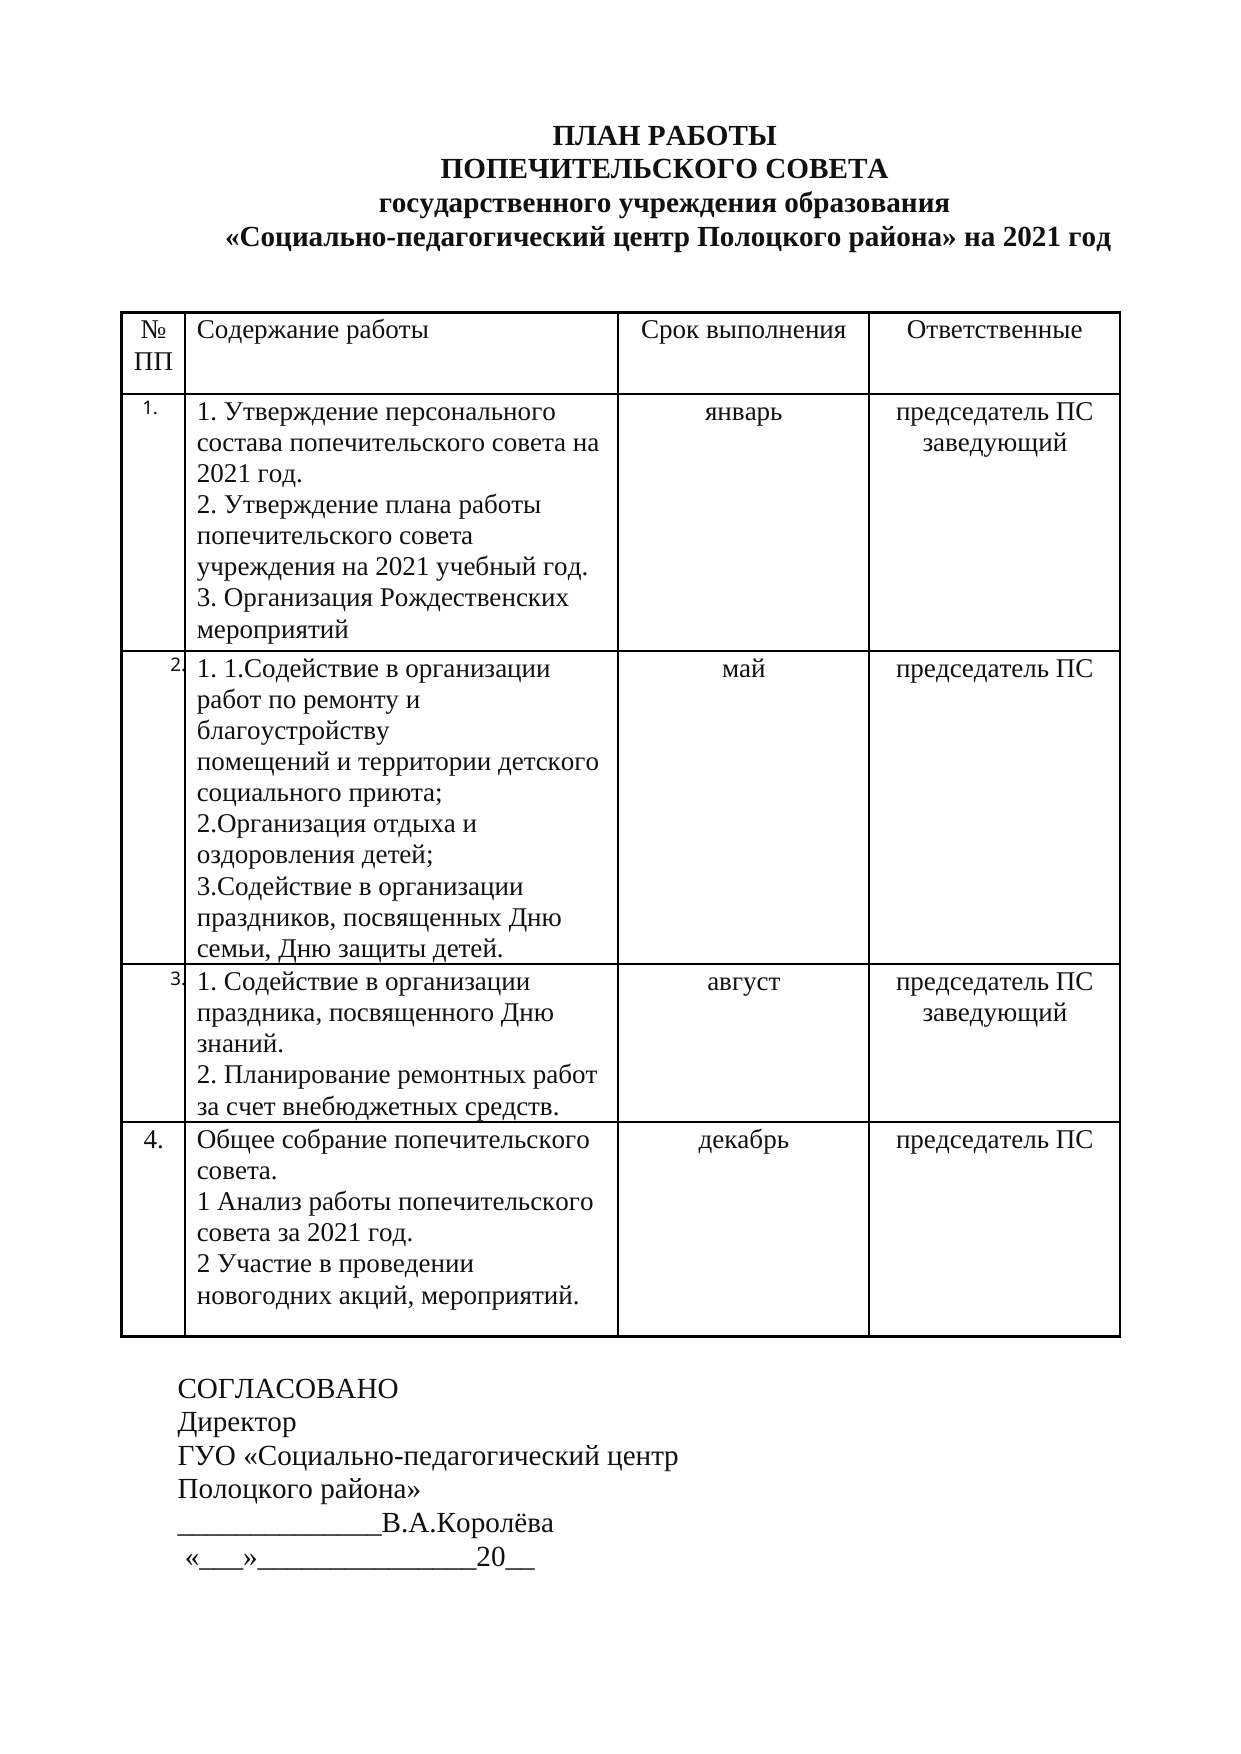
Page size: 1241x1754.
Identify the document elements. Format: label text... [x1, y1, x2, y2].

table_cell 1. Содействие в организации праздника, посвященного Дню знаний. 2. Планирование ремонтных работ за счет внебюджетных средств. [186, 965, 617, 1121]
text ГУО «Социально-педагогический центр [177, 1438, 1152, 1472]
text ______________В.А.Королёва [177, 1505, 1152, 1539]
text Директор [177, 1404, 1152, 1438]
table_cell 1. 1.Содействие в организации работ по ремонту и благоустройству помещений и территории детского социального приюта; 2.Организация отдыха и оздоровления детей; 3.Содействие в организации праздников, посвященных Дню семьи, Дню защиты детей. [186, 652, 617, 963]
table_header № ПП [123, 314, 184, 393]
text государственного учреждения образования [177, 185, 1152, 219]
table_cell [123, 652, 184, 963]
table_cell 4. [123, 1123, 184, 1335]
table_cell декабрь [619, 1123, 868, 1335]
table_cell [123, 395, 184, 649]
text ПОПЕЧИТЕЛЬСКОГО СОВЕТА [177, 152, 1152, 185]
table_header Ответственные [870, 314, 1119, 393]
text ПЛАН РАБОТЫ [177, 118, 1152, 152]
text «Социально-педагогический центр Полоцкого района» на 2021 год [177, 219, 1152, 252]
text Полоцкого района» [177, 1472, 1152, 1505]
table_cell 1. Утверждение персонального состава попечительского совета на 2021 год. 2. Утверждение плана работы попечительского совета учреждения на 2021 учебный год. 3. Организация Рождественских мероприятий [186, 395, 617, 649]
text «___»_______________20__ [177, 1539, 1152, 1572]
table_cell август [619, 965, 868, 1121]
table_cell май [619, 652, 868, 963]
table_cell [123, 965, 184, 1121]
table_cell январь [619, 395, 868, 649]
table_header Содержание работы [186, 314, 617, 393]
table_cell Общее собрание попечительского совета. 1 Анализ работы попечительского совета за 2021 год. 2 Участие в проведении новогодних акций, мероприятий. [186, 1123, 617, 1335]
table_cell председатель ПС заведующий [870, 965, 1119, 1121]
table_cell председатель ПС заведующий [870, 395, 1119, 649]
table_cell председатель ПС [870, 1123, 1119, 1335]
table_cell председатель ПС [870, 652, 1119, 963]
text СОГЛАСОВАНО [177, 1371, 1152, 1404]
table_header Срок выполнения [619, 314, 868, 393]
